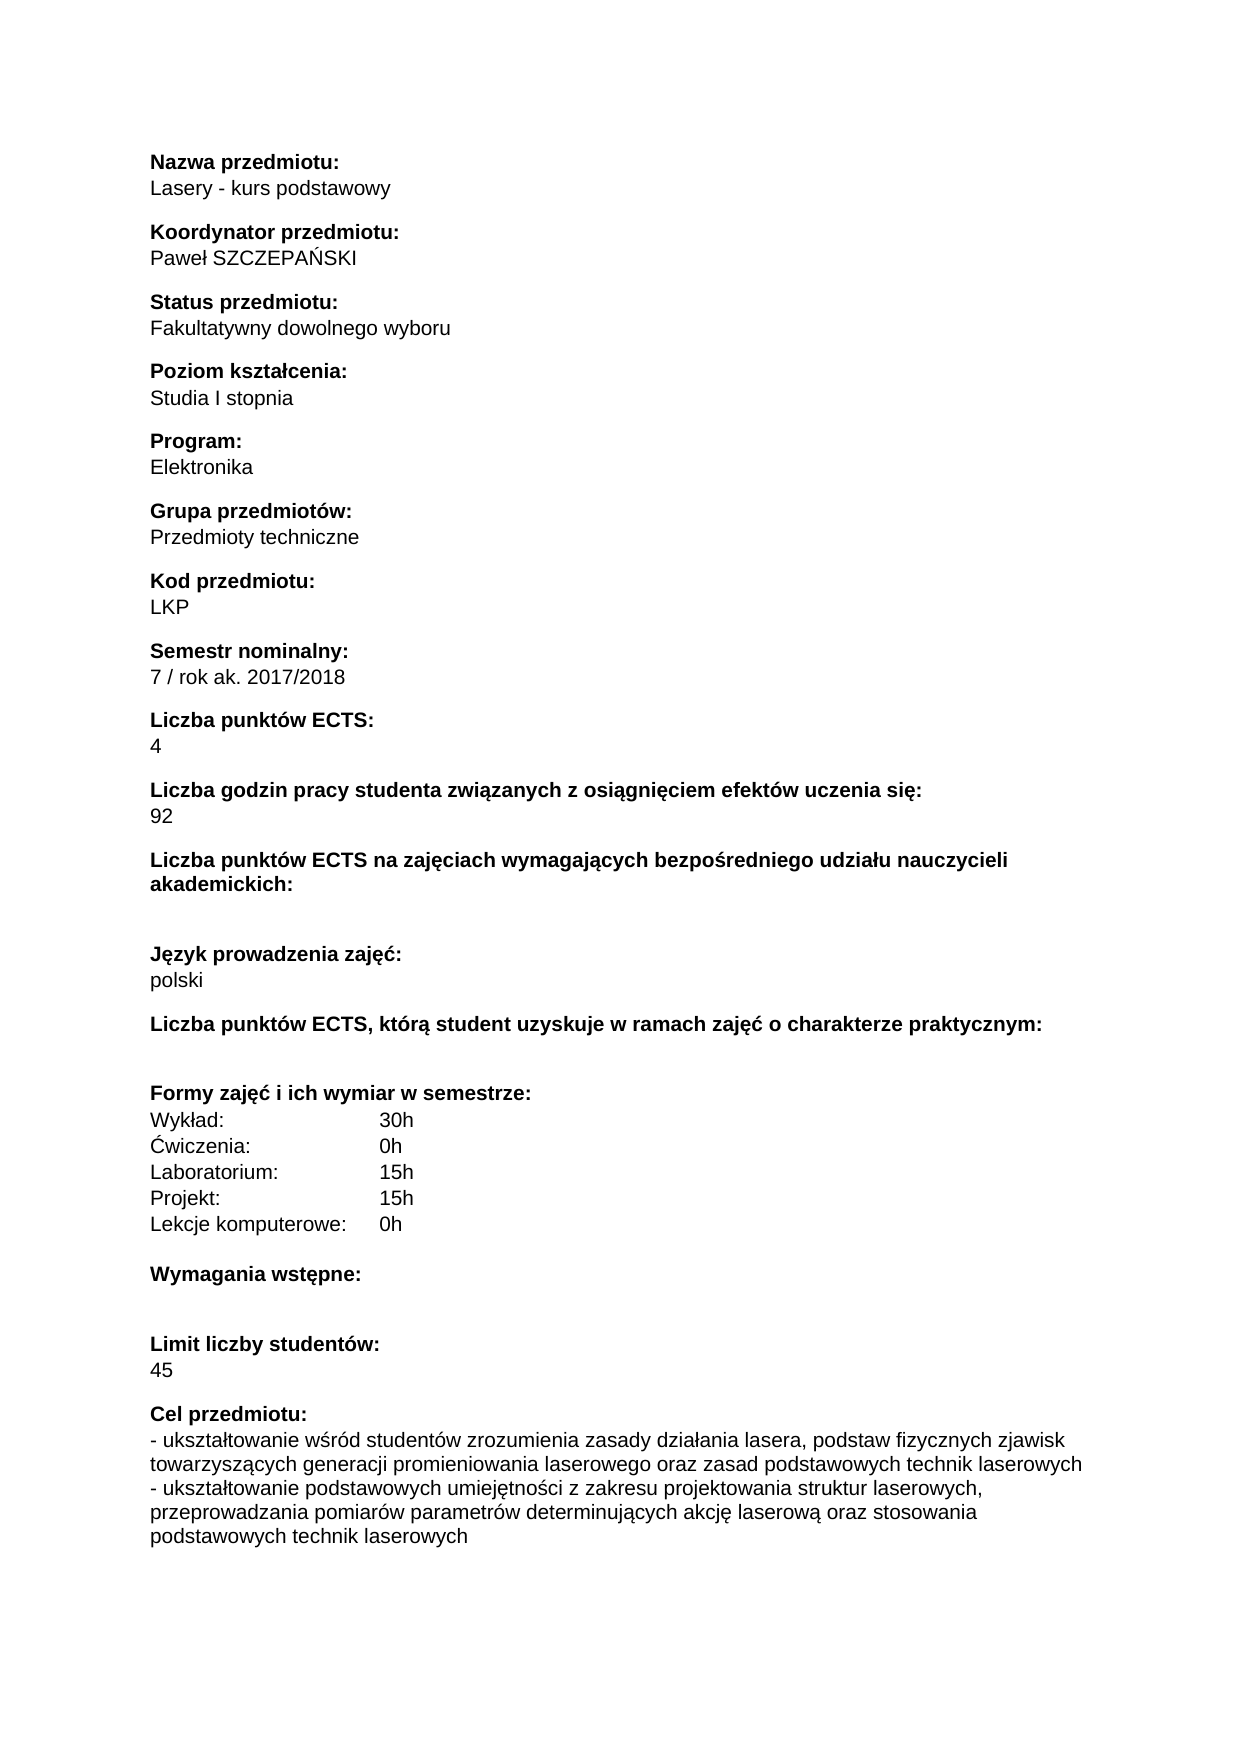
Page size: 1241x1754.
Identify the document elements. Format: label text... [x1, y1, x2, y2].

text Poziom kształcenia: [150, 359, 1090, 383]
table_cell 15h [369, 1184, 597, 1210]
text 45 [150, 1358, 1090, 1382]
text Liczba punktów ECTS, którą student uzyskuje w ramach zajęć o charakterze praktycznym: [150, 1011, 1090, 1035]
text Wymagania wstępne: [150, 1262, 1090, 1286]
text 4 [150, 734, 1090, 758]
table_cell 15h [369, 1158, 597, 1184]
text Formy zajęć i ich wymiar w semestrze: [150, 1081, 1090, 1105]
table_cell 0h [369, 1210, 597, 1236]
text Kod przedmiotu: [150, 569, 1090, 593]
text Lasery - kurs podstawowy [150, 176, 1090, 200]
table_cell Ćwiczenia: [140, 1134, 367, 1158]
text Limit liczby studentów: [150, 1332, 1090, 1356]
text Semestr nominalny: [150, 638, 1090, 662]
text Status przedmiotu: [150, 289, 1090, 313]
text Nazwa przedmiotu: [150, 150, 1090, 174]
table_cell Laboratorium: [140, 1160, 367, 1184]
text Koordynator przedmiotu: [150, 220, 1090, 244]
table_header Wykład: [140, 1108, 367, 1132]
text Cel przedmiotu: [150, 1402, 1090, 1426]
text Język prowadzenia zajęć: [150, 942, 1090, 966]
text - ukształtowanie wśród studentów zrozumienia zasady działania lasera, podstaw fizycznych zjawisk towarzyszących generacji promieniowania laserowego oraz zasad podstawowych technik laserowych - ukształtowanie podstawowych umiejętności z zakresu projektowania struktur laserowych, przeprowadzania pomiarów parametrów determinujących akcję laserową oraz stosowania podstawowych technik laserowych [150, 1428, 1090, 1547]
text Fakultatywny dowolnego wyboru [150, 316, 1090, 339]
text LKP [150, 595, 1090, 619]
text Liczba punktów ECTS na zajęciach wymagających bezpośredniego udziału nauczycieli akademickich: [150, 848, 1090, 896]
text Liczba godzin pracy studenta związanych z osiągnięciem efektów uczenia się: [150, 778, 1090, 802]
text Przedmioty techniczne [150, 525, 1090, 549]
table_header 30h [369, 1108, 597, 1132]
text Grupa przedmiotów: [150, 499, 1090, 523]
table_cell 0h [369, 1132, 597, 1158]
text 7 / rok ak. 2017/2018 [150, 664, 1090, 688]
text Liczba punktów ECTS: [150, 708, 1090, 732]
table_cell Lekcje komputerowe: [140, 1212, 367, 1236]
text 92 [150, 804, 1090, 828]
text Studia I stopnia [150, 385, 1090, 409]
table_cell Projekt: [140, 1186, 367, 1210]
text Elektronika [150, 455, 1090, 479]
text polski [150, 968, 1090, 992]
text Paweł SZCZEPAŃSKI [150, 246, 1090, 270]
text Program: [150, 429, 1090, 453]
